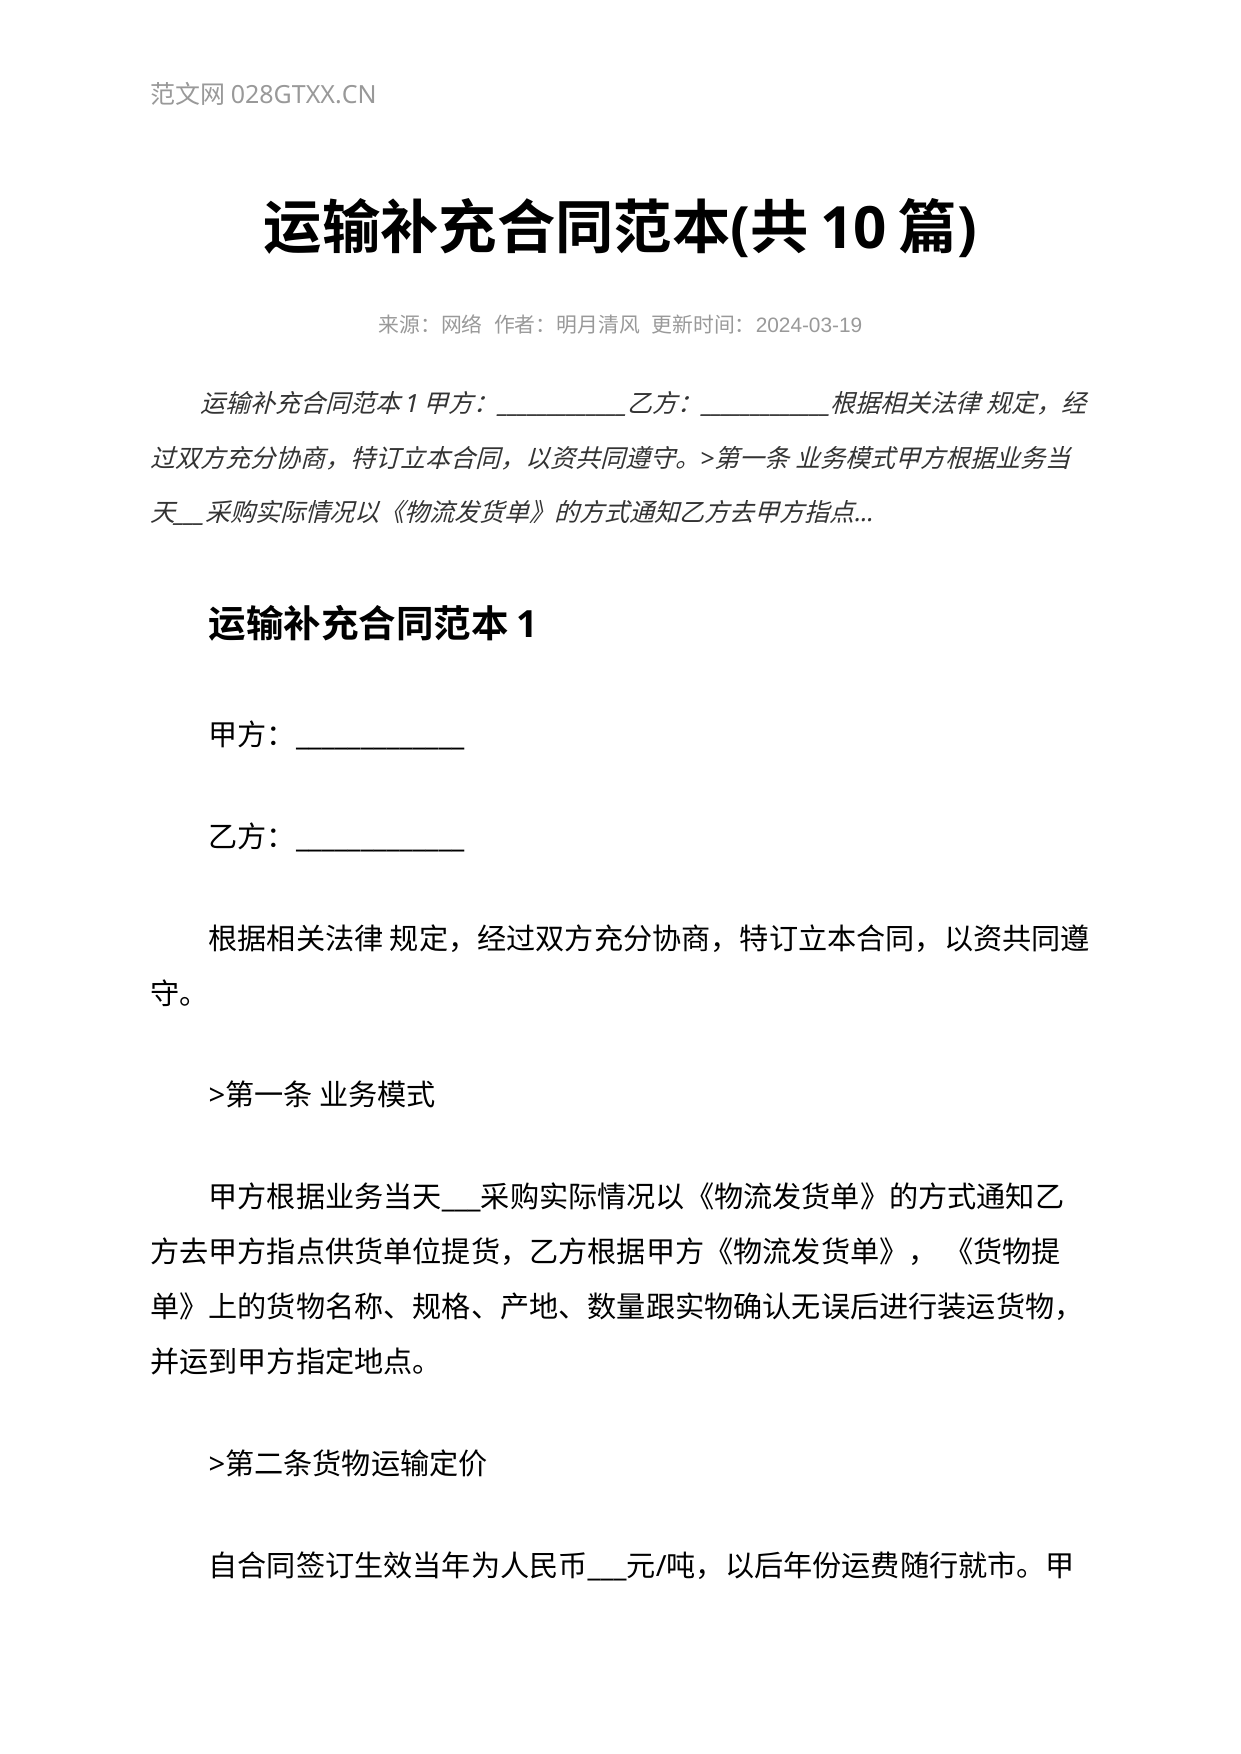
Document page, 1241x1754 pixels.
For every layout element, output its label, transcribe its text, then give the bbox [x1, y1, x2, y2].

text 甲方：_____________ [150, 711, 1090, 754]
text >第一条 业务模式 [150, 1072, 1090, 1114]
text >第二条货物运输定价 [150, 1441, 1090, 1483]
text 乙方：_____________ [150, 813, 1090, 856]
text 运输补充合同范本1 [150, 594, 1090, 648]
subtitle 运输补充合同范本(共10篇) [150, 181, 1090, 266]
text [150, 1542, 1090, 1585]
text 甲方根据业务当天___采购实际情况以《物流发货单》的方式通知乙方去甲方指点供货单位提货，乙方根据甲方《物流发货单》， 《货物提单》上的货物名称、规格、产地、数量跟实物确认无误后进行装运货物，并运到甲方指定地点。 [150, 1174, 1090, 1381]
text 根据相关法律 规定，经过双方充分协商，特订立本合同，以资共同遵守。 [150, 915, 1090, 1012]
text 来源：网络 作者：明月清风 更新时间：2024-03-19 [150, 313, 1090, 337]
text 运输补充合同范本1甲方：_____________乙方：_____________根据相关法律 规定，经过双方充分协商，特订立本合同，以资共同遵守。>第一条 业务模式甲方根据业务当天___采购实际情况以《物流发货单》的方式通知乙方去甲方指点... [150, 384, 1090, 529]
